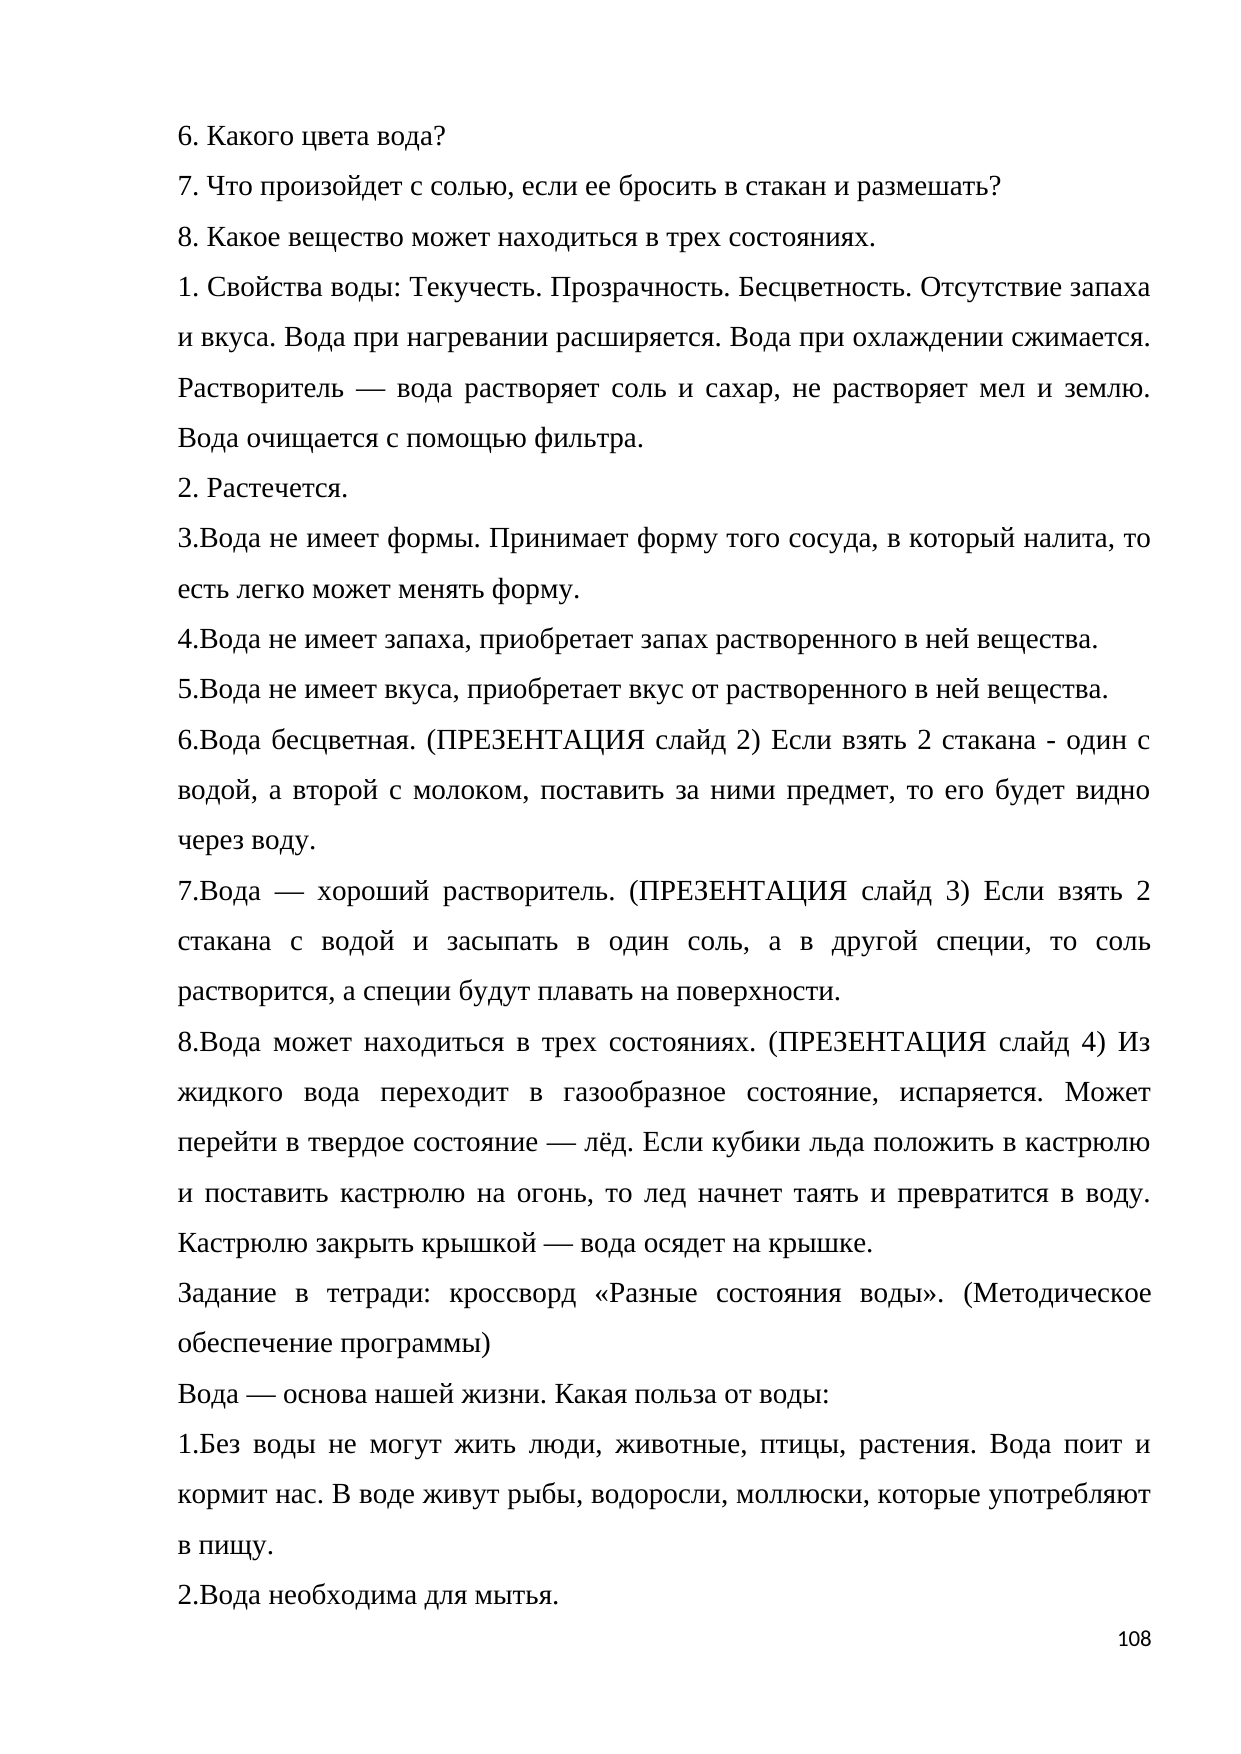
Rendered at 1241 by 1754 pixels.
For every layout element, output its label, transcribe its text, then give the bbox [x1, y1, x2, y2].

text 3.Вода не имеет формы. Принимает форму того сосуда, в который налита, то есть легко может менять форму. [177, 521, 1152, 604]
text 6. Какого цвета вода? [177, 118, 1152, 152]
text 8. Какое вещество может находиться в трех состояниях. [177, 219, 1152, 252]
text Вода — основа нашей жизни. Какая польза от воды: [177, 1376, 1152, 1409]
text 1. Свойства воды: Текучесть. Прозрачность. Бесцветность. Отсутствие запаха и вкуса. Вода при нагревании расширяется. Вода при охлаждении сжимается. Растворитель — вода растворяет соль и сахар, не растворяет мел и землю. Вода очищается с помощью фильтра. [177, 269, 1152, 453]
text 6.Вода бесцветная. (ПРЕЗЕНТАЦИЯ слайд 2) Если взять 2 стакана - один с водой, а второй с молоком, поставить за ними предмет, то его будет видно через воду. [177, 722, 1152, 856]
text 1.Без воды не могут жить люди, животные, птицы, растения. Вода поит и кормит нас. В воде живут рыбы, водоросли, моллюски, которые употребляют в пищу. [177, 1426, 1152, 1560]
text 7.Вода — хороший растворитель. (ПРЕЗЕНТАЦИЯ слайд 3) Если взять 2 стакана с водой и засыпать в один соль, а в другой специи, то соль растворится, а специи будут плавать на поверхности. [177, 873, 1152, 1007]
text 8.Вода может находиться в трех состояниях. (ПРЕЗЕНТАЦИЯ слайд 4) Из жидкого вода переходит в газообразное состояние, испаряется. Может перейти в твердое состояние — лёд. Если кубики льда положить в кастрюлю и поставить кастрюлю на огонь, то лед начнет таять и превратится в воду. Кастрюлю закрыть крышкой — вода осядет на крышке. [177, 1024, 1152, 1258]
text 5.Вода не имеет вкуса, приобретает вкус от растворенного в ней вещества. [177, 672, 1152, 705]
text 7. Что произойдет с солью, если ее бросить в стакан и размешать? [177, 168, 1152, 202]
text 4.Вода не имеет запаха, приобретает запах растворенного в ней вещества. [177, 621, 1152, 655]
text Задание в тетради: кроссворд «Разные состояния воды». (Методическое обеспечение программы) [177, 1275, 1152, 1359]
text 2. Растечется. [177, 470, 1152, 504]
text 2.Вода необходима для мытья. [177, 1577, 1152, 1611]
